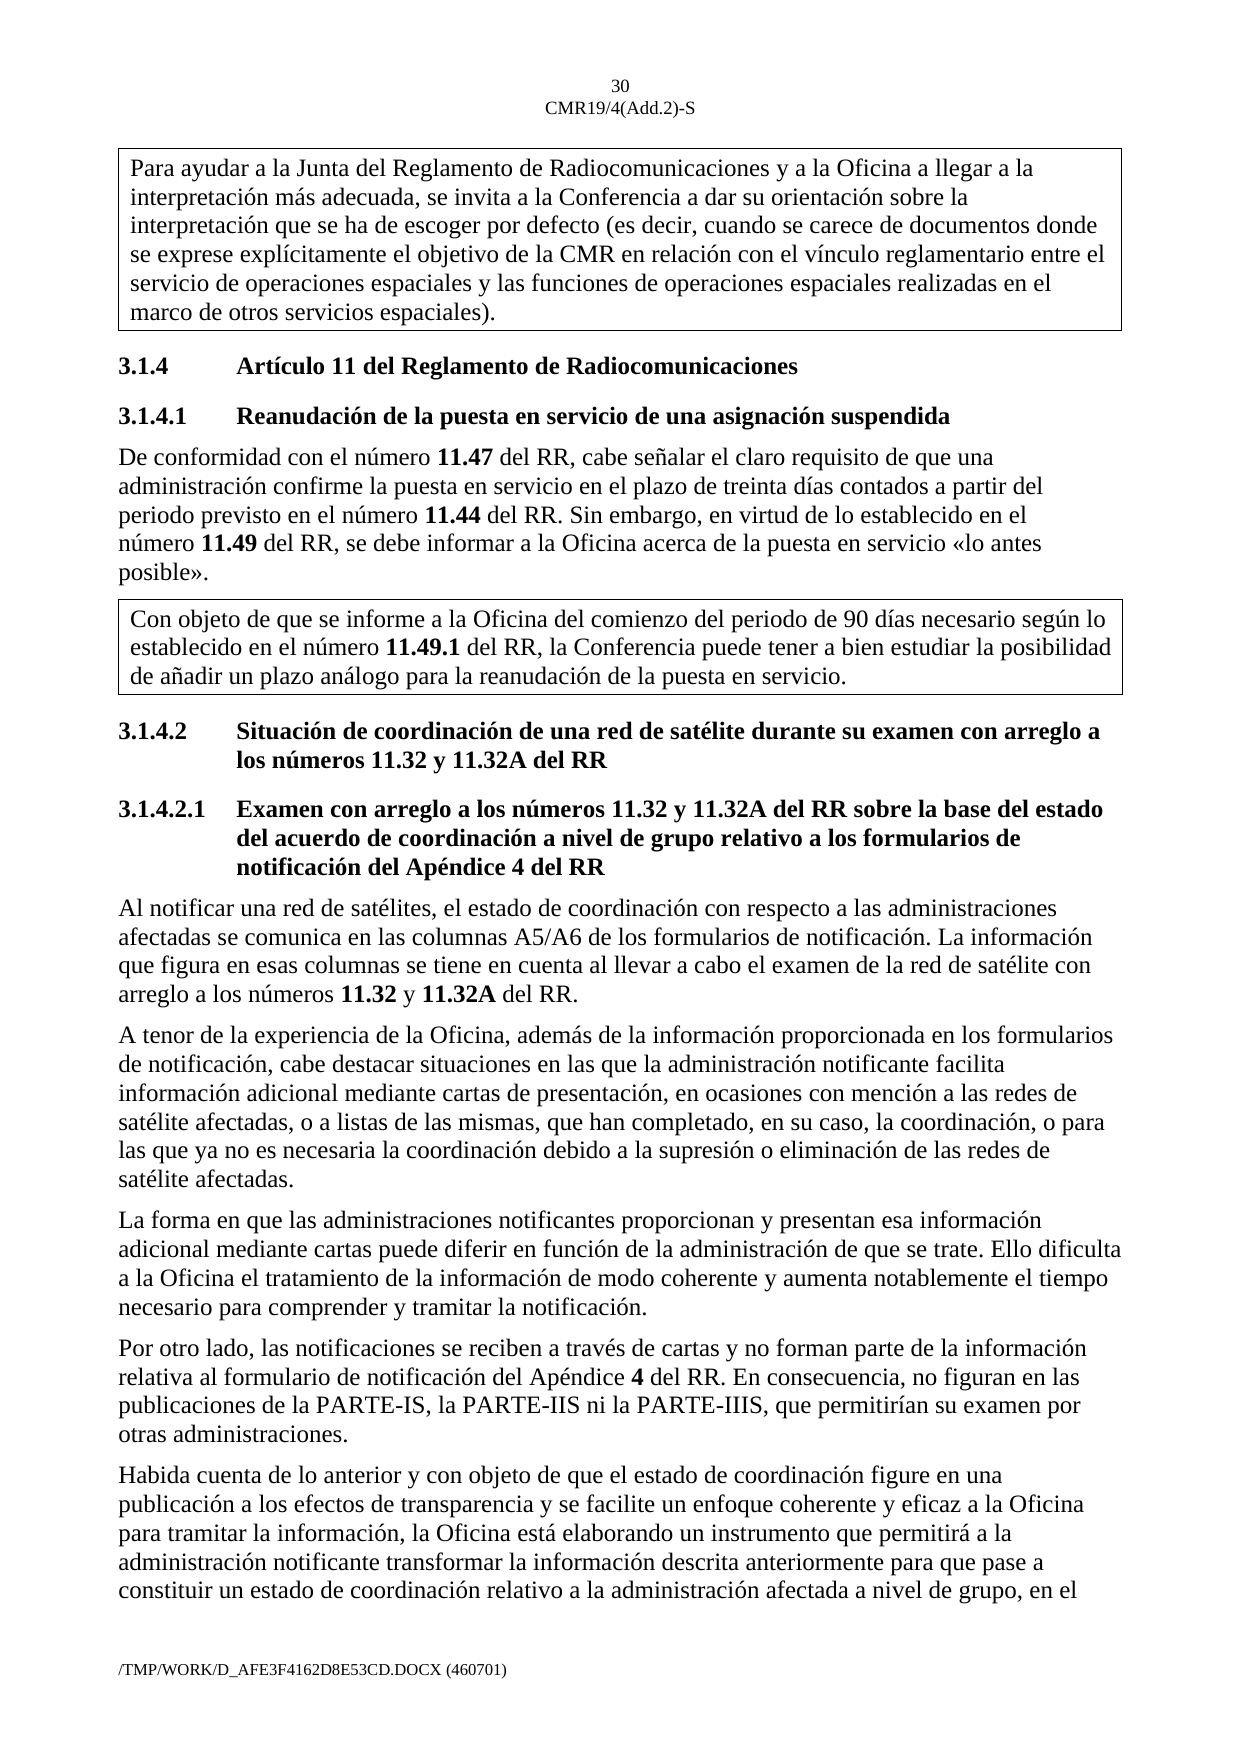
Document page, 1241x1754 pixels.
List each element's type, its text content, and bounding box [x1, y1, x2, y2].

text A tenor de la experiencia de la Oficina, además de la información proporcionada en los formularios de notificación, cabe destacar situaciones en las que la administración notificante facilita información adicional mediante cartas de presentación, en ocasiones con mención a las redes de satélite afectadas, o a listas de las mismas, que han completado, en su caso, la coordinación, o para las que ya no es necesaria la coordinación debido a la supresión o eliminación de las redes de satélite afectadas. [118, 1021, 1122, 1193]
text Al notificar una red de satélites, el estado de coordinación con respecto a las administraciones afectadas se comunica en las columnas A5/A6 de los formularios de notificación. La información que figura en esas columnas se tiene en cuenta al llevar a cabo el examen de la red de satélite con arreglo a los números 11.32 y 11.32A del RR. [118, 893, 1122, 1008]
table_header Para ayudar a la Junta del Reglamento de Radiocomunicaciones y a la Oficina a llegar a la interpretación más adecuada, se invita a la Conferencia a dar su orientación sobre la interpretación que se ha de escoger por defecto (es decir, cuando se carece de documentos donde se exprese explícitamente el objetivo de la CMR en relación con el vínculo reglamentario entre el servicio de operaciones espaciales y las funciones de operaciones espaciales realizadas en el marco de otros servicios espaciales). [119, 149, 1121, 329]
text Por otro lado, las notificaciones se reciben a través de cartas y no forman parte de la información relativa al formulario de notificación del Apéndice 4 del RR. En consecuencia, no figuran en las publicaciones de la PARTE-IS, la PARTE-IIS ni la PARTE-IIIS, que permitirían su examen por otras administraciones. [118, 1333, 1122, 1448]
text De conformidad con el número 11.47 del RR, cabe señalar el claro requisito de que una administración confirme la puesta en servicio en el plazo de treinta días contados a partir del periodo previsto en el número 11.44 del RR. Sin embargo, en virtud de lo establecido en el número 11.49 del RR, se debe informar a la Oficina acerca de la puesta en servicio «lo antes posible». [118, 442, 1122, 586]
table_header Con objeto de que se informe a la Oficina del comienzo del periodo de 90 días necesario según lo establecido en el número 11.49.1 del RR, la Conferencia puede tener a bien estudiar la posibilidad de añadir un plazo análogo para la reanudación de la puesta en servicio. [119, 600, 1122, 694]
subtitle 3.1.4 Artículo 11 del Reglamento de Radiocomunicaciones [118, 351, 1122, 380]
subtitle 3.1.4.1 Reanudación de la puesta en servicio de una asignación suspendida [118, 401, 1122, 430]
subtitle 3.1.4.2.1 Examen con arreglo a los números 11.32 y 11.32A del RR sobre la base del estado del acuerdo de coordinación a nivel de grupo relativo a los formularios de notificación del Apéndice 4 del RR [118, 794, 1122, 881]
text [118, 1461, 1122, 1604]
subtitle 3.1.4.2 Situación de coordinación de una red de satélite durante su examen con arreglo a los números 11.32 y 11.32A del RR [118, 716, 1122, 773]
text La forma en que las administraciones notificantes proporcionan y presentan esa información adicional mediante cartas puede diferir en función de la administración de que se trate. Ello dificulta a la Oficina el tratamiento de la información de modo coherente y aumenta notablemente el tiempo necesario para comprender y tramitar la notificación. [118, 1206, 1122, 1321]
